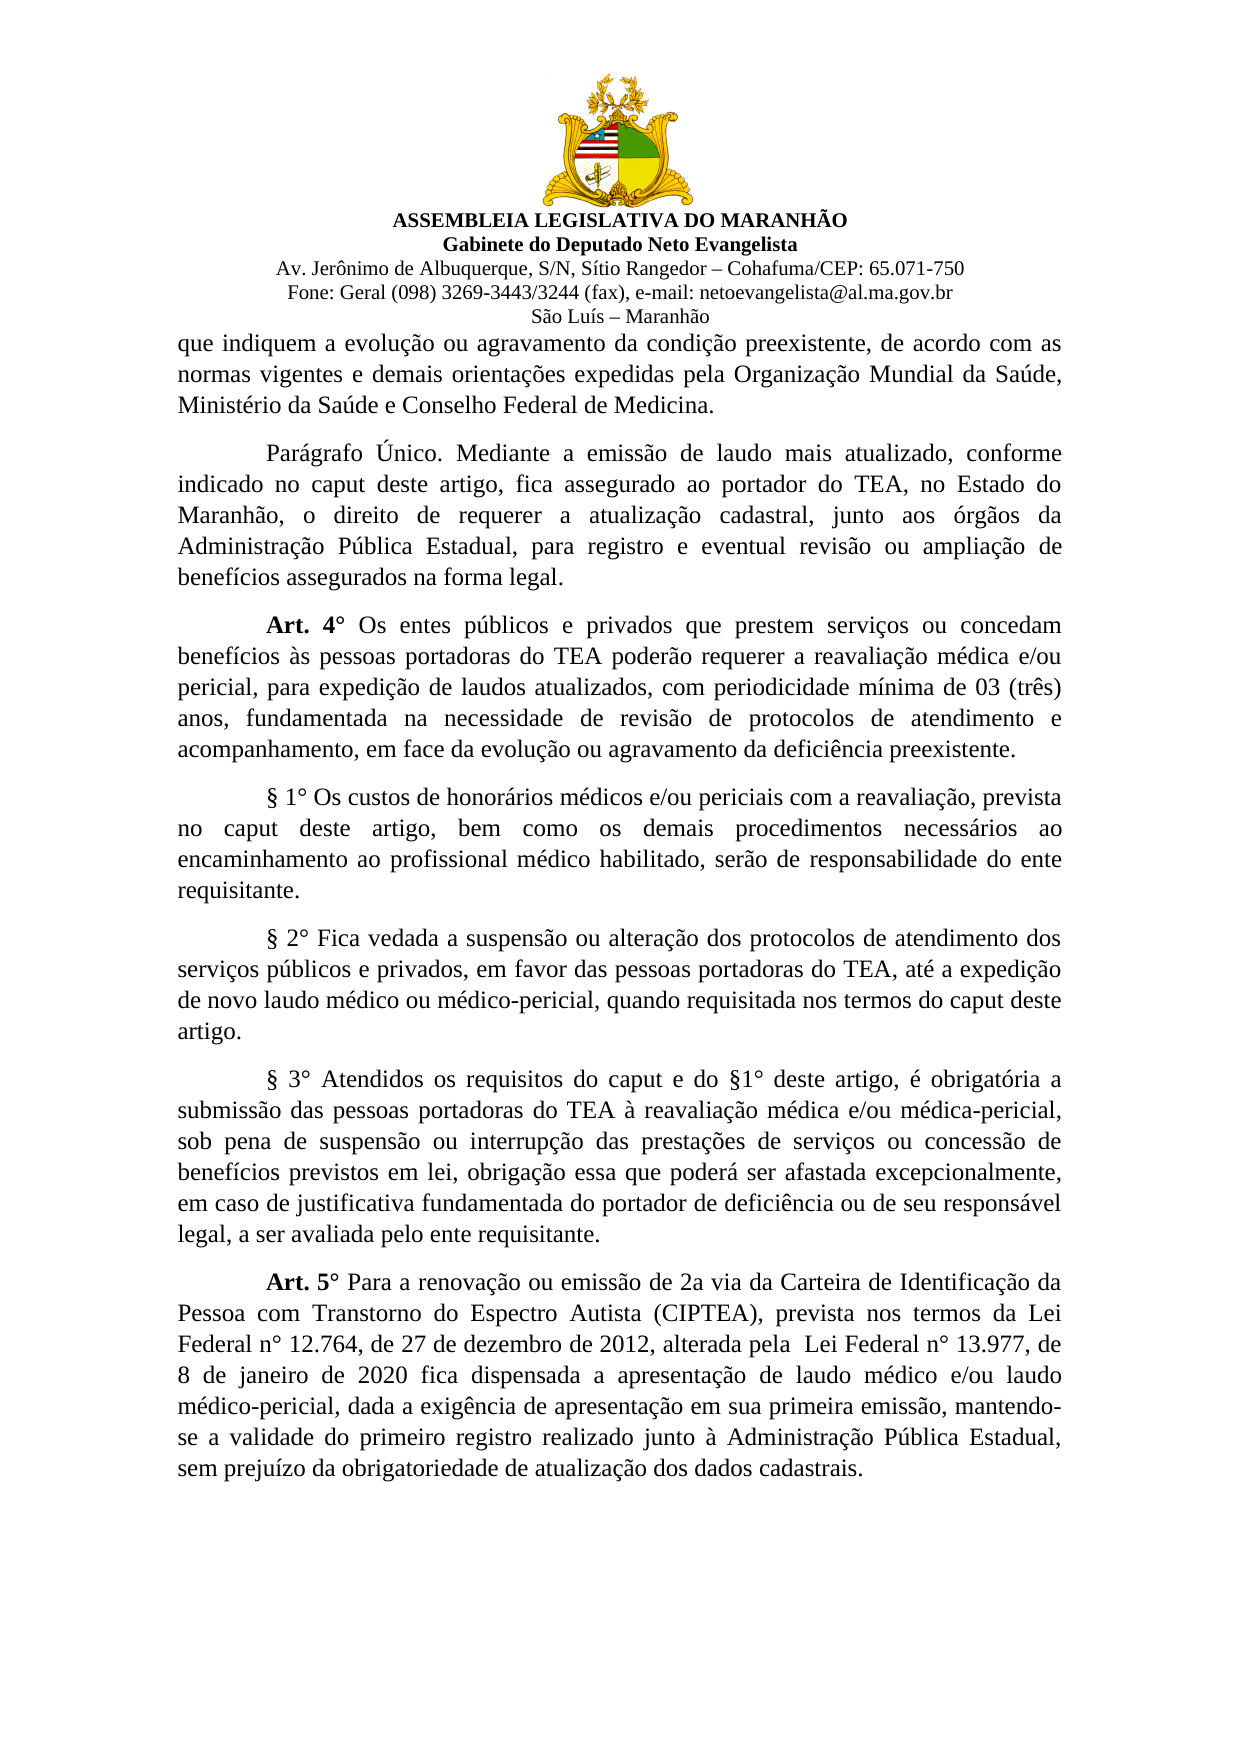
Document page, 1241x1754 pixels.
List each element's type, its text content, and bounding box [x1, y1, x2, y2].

text Art. 4° Os entes públicos e privados que prestem serviços ou concedam benefícios às pessoas portadoras do TEA poderão requerer a reavaliação médica e/ou pericial, para expedição de laudos atualizados, com periodicidade mínima de 03 (três) anos, fundamentada na necessidade de revisão de protocolos de atendimento e acompanhamento, em face da evolução ou agravamento da deficiência preexistente. [177, 610, 1063, 763]
text Art. 5° Para a renovação ou emissão de 2a via da Carteira de Identificação da Pessoa com Transtorno do Espectro Autista (CIPTEA), prevista nos termos da Lei Federal n° 12.764, de 27 de dezembro de 2012, alterada pela Lei Federal n° 13.977, de 8 de janeiro de 2020 fica dispensada a apresentação de laudo médico e/ou laudo médico-pericial, dada a exigência de apresentação em sua primeira emissão, mantendo-se a validade do primeiro registro realizado junto à Administração Pública Estadual, sem prejuízo da obrigatoriedade de atualização dos dados cadastrais. [177, 1267, 1063, 1482]
text Parágrafo Único. Mediante a emissão de laudo mais atualizado, conforme indicado no caput deste artigo, fica assegurado ao portador do TEA, no Estado do Maranhão, o direito de requerer a atualização cadastral, junto aos órgãos da Administração Pública Estadual, para registro e eventual revisão ou ampliação de benefícios assegurados na forma legal. [177, 438, 1063, 591]
text § 3° Atendidos os requisitos do caput e do §1° deste artigo, é obrigatória a submissão das pessoas portadoras do TEA à reavaliação médica e/ou médica-pericial, sob pena de suspensão ou interrupção das prestações de serviços ou concessão de benefícios previstos em lei, obrigação essa que poderá ser afastada excepcionalmente, em caso de justificativa fundamentada do portador de deficiência ou de seu responsável legal, a ser avaliada pelo ente requisitante. [177, 1064, 1063, 1248]
text que indiquem a evolução ou agravamento da condição preexistente, de acordo com as normas vigentes e demais orientações expedidas pela Organização Mundial da Saúde, Ministério da Saúde e Conselho Federal de Medicina. [177, 328, 1063, 419]
text § 1° Os custos de honorários médicos e/ou periciais com a reavaliação, prevista no caput deste artigo, bem como os demais procedimentos necessários ao encaminhamento ao profissional médico habilitado, serão de responsabilidade do ente requisitante. [177, 782, 1063, 904]
picture [542, 73, 698, 209]
text § 2° Fica vedada a suspensão ou alteração dos protocolos de atendimento dos serviços públicos e privados, em favor das pessoas portadoras do TEA, até a expedição de novo laudo médico ou médico-pericial, quando requisitada nos termos do caput deste artigo. [177, 923, 1063, 1045]
